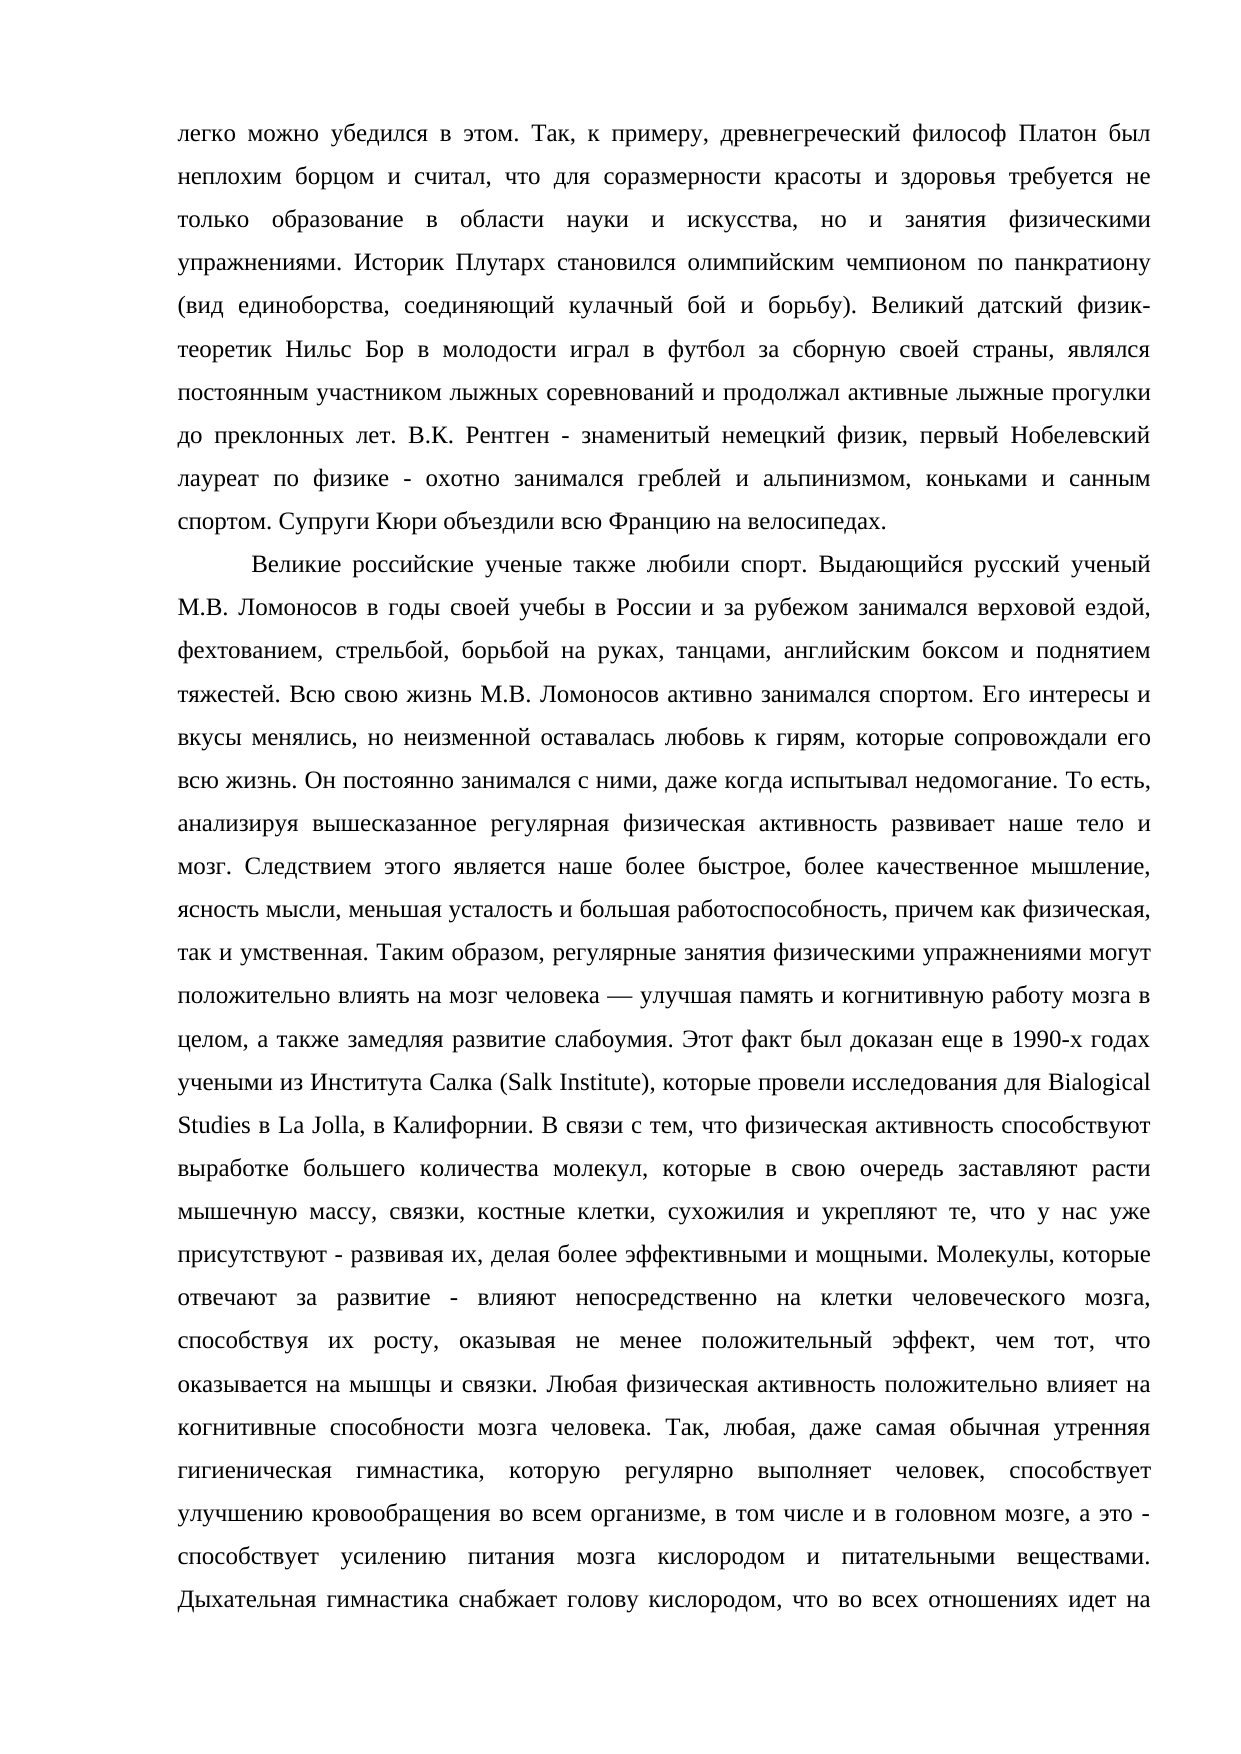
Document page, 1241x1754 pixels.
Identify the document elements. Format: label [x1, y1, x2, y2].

text [177, 549, 1152, 1613]
text [177, 118, 1152, 535]
